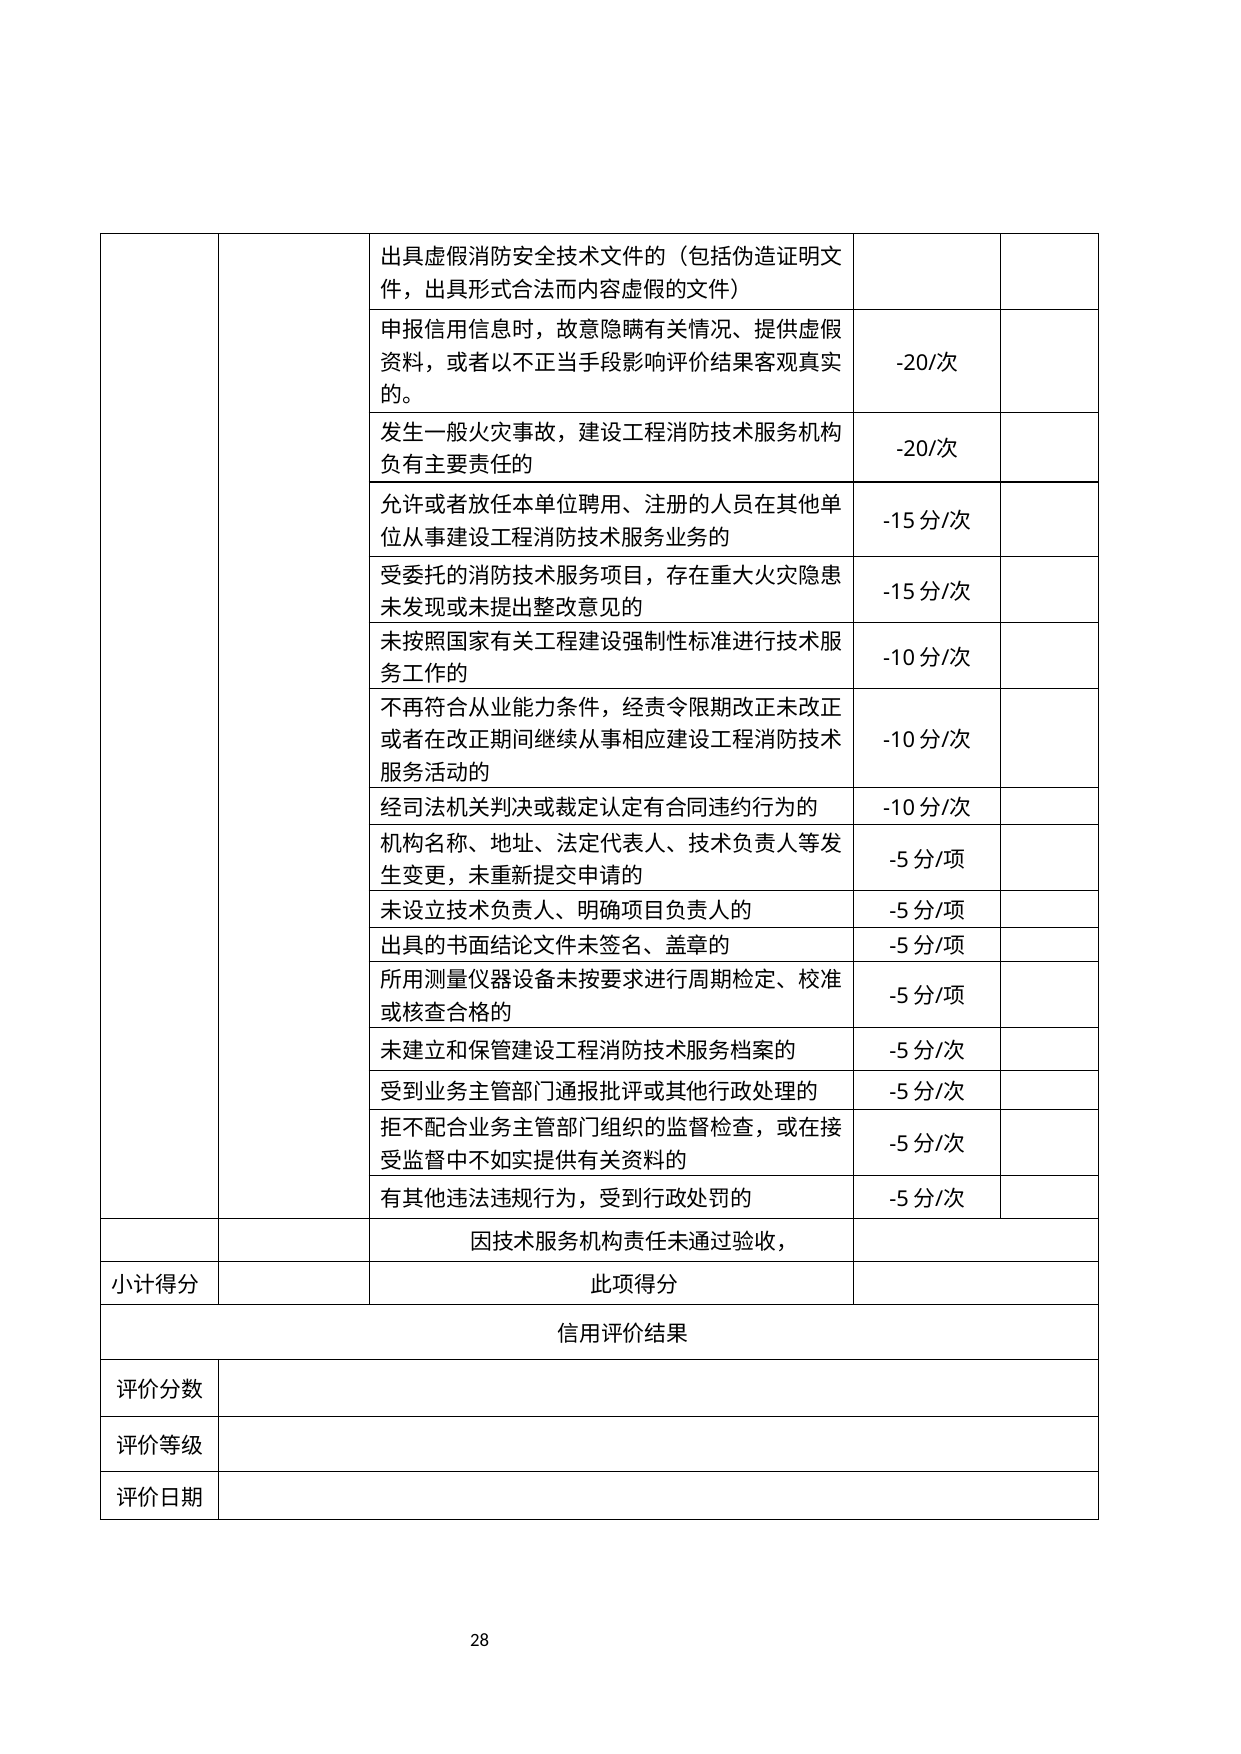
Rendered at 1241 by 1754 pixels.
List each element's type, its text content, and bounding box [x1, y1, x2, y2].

table_cell -5分/次 [854, 1176, 1000, 1218]
table_cell 不再符合从业能力条件，经责令限期改正未改正或者在改正期间继续从事相应建设工程消防技术服务活动的 [370, 689, 853, 787]
table_cell [1001, 788, 1098, 824]
table_cell 因技术服务机构责任未通过验收， [370, 1219, 853, 1261]
table_cell [219, 1472, 1098, 1519]
table_cell [1001, 1176, 1098, 1218]
table_cell 经司法机关判决或裁定认定有合同违约行为的 [370, 788, 853, 824]
table_cell [854, 1219, 1098, 1261]
table_cell -5分/项 [854, 962, 1000, 1027]
table_cell [1001, 689, 1098, 787]
table_cell 信用评价结果 [101, 1305, 1098, 1359]
table_cell 申报信用信息时，故意隐瞒有关情况、提供虚假资料，或者以不正当手段影响评价结果客观真实的。 [370, 310, 853, 412]
table_cell [219, 1262, 369, 1304]
table_cell 未建立和保管建设工程消防技术服务档案的 [370, 1028, 853, 1070]
table_cell [1001, 962, 1098, 1027]
table_cell [1001, 310, 1098, 412]
table_cell -5分/项 [854, 825, 1000, 890]
table_cell [219, 1417, 1098, 1471]
table_cell 未设立技术负责人、明确项目负责人的 [370, 891, 853, 927]
table_cell -5分/项 [854, 891, 1000, 927]
table_cell 出具虚假消防安全技术文件的（包括伪造证明文件，出具形式合法而内容虚假的文件） [370, 234, 853, 309]
table_cell 受到业务主管部门通报批评或其他行政处理的 [370, 1071, 853, 1109]
table_cell [1001, 483, 1098, 556]
table_cell -20/次 [854, 310, 1000, 412]
table_cell 出具的书面结论文件未签名、盖章的 [370, 928, 853, 961]
table_cell -5分/项 [854, 928, 1000, 961]
table_cell [1001, 1071, 1098, 1109]
table_cell 评价等级 [101, 1417, 218, 1471]
table_cell -5分/次 [854, 1071, 1000, 1109]
table_cell [854, 1262, 1098, 1304]
table_cell -10分/次 [854, 788, 1000, 824]
table_cell 评价分数 [101, 1360, 218, 1416]
table_cell [1001, 928, 1098, 961]
table_cell 发生一般火灾事故，建设工程消防技术服务机构负有主要责任的 [370, 413, 853, 481]
table_cell [219, 1360, 1098, 1416]
table_cell [1001, 413, 1098, 481]
table_cell 小计得分 [101, 1262, 218, 1304]
table_cell [1001, 1110, 1098, 1175]
table_cell 所用测量仪器设备未按要求进行周期检定、校准或核查合格的 [370, 962, 853, 1027]
table_cell [1001, 623, 1098, 688]
table_cell -15分/次 [854, 483, 1000, 556]
table_cell 机构名称、地址、法定代表人、技术负责人等发生变更，未重新提交申请的 [370, 825, 853, 890]
table_cell 有其他违法违规行为，受到行政处罚的 [370, 1176, 853, 1218]
table_cell [1001, 557, 1098, 622]
table_cell [101, 1219, 218, 1261]
table_cell 受委托的消防技术服务项目，存在重大火灾隐患未发现或未提出整改意见的 [370, 557, 853, 622]
table_cell [219, 1219, 369, 1261]
table_cell [1001, 825, 1098, 890]
table_cell 拒不配合业务主管部门组织的监督检查，或在接受监督中不如实提供有关资料的 [370, 1110, 853, 1175]
table_cell [1001, 1028, 1098, 1070]
table_cell -10分/次 [854, 623, 1000, 688]
table_cell -15分/次 [854, 557, 1000, 622]
table_cell -10分/次 [854, 689, 1000, 787]
table_cell [1001, 891, 1098, 927]
table_cell -5分/次 [854, 1110, 1000, 1175]
table_cell 评价日期 [101, 1472, 218, 1519]
table_cell -20/次 [854, 413, 1000, 481]
table_cell -5分/次 [854, 1028, 1000, 1070]
table_cell 未按照国家有关工程建设强制性标准进行技术服务工作的 [370, 623, 853, 688]
table_cell 此项得分 [370, 1262, 853, 1304]
table_cell 允许或者放任本单位聘用、注册的人员在其他单位从事建设工程消防技术服务业务的 [370, 483, 853, 556]
